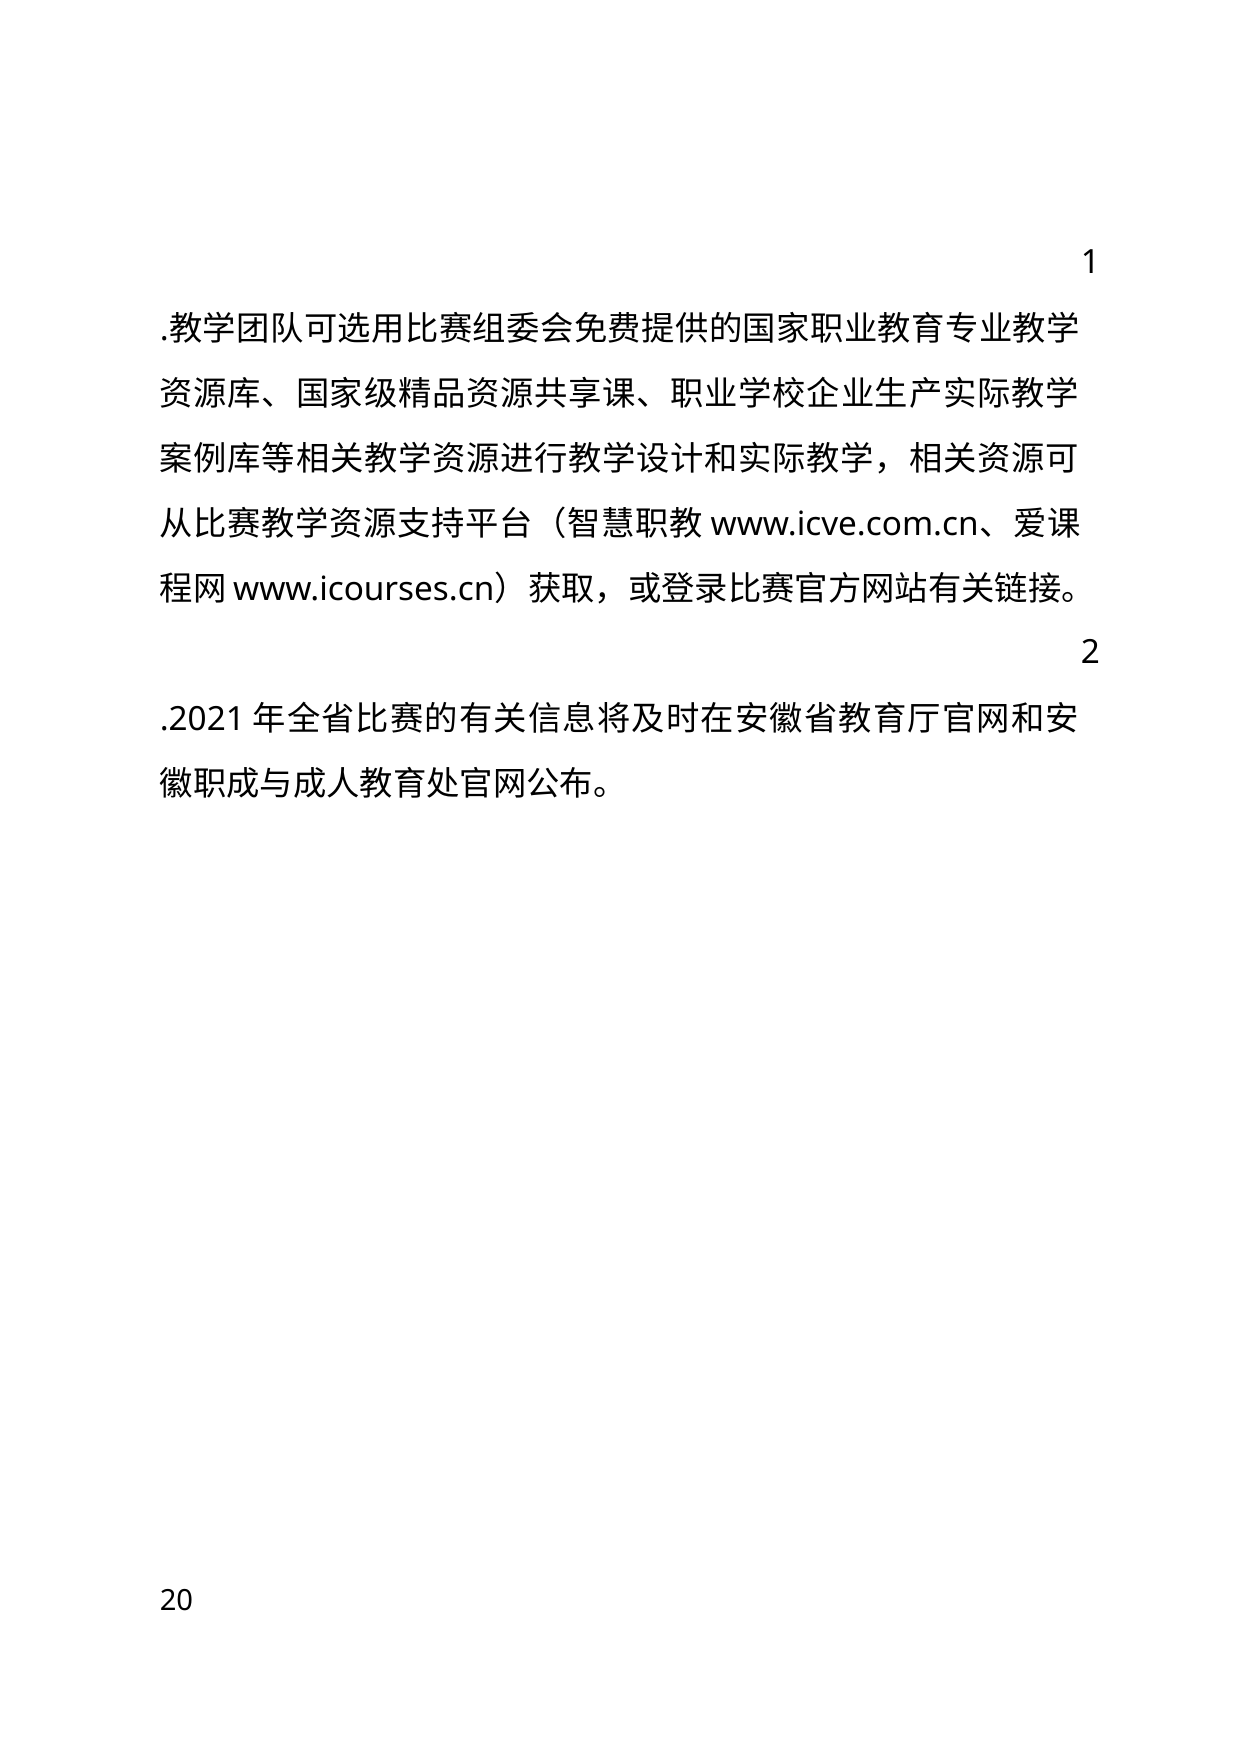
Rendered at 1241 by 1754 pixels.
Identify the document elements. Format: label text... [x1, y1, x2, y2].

text 1.教学团队可选用比赛组委会免费提供的国家职业教育专业教学资源库、国家级精品资源共享课、职业学校企业生产实际教学案例库等相关教学资源进行教学设计和实际教学，相关资源可从比赛教学资源支持平台（智慧职教www.icve.com.cn、爱课程网www.icourses.cn）获取，或登录比赛官方网站有关链接。 [159, 228, 1081, 618]
text 2.2021年全省比赛的有关信息将及时在安徽省教育厅官网和安徽职成与成人教育处官网公布。 [159, 618, 1081, 813]
